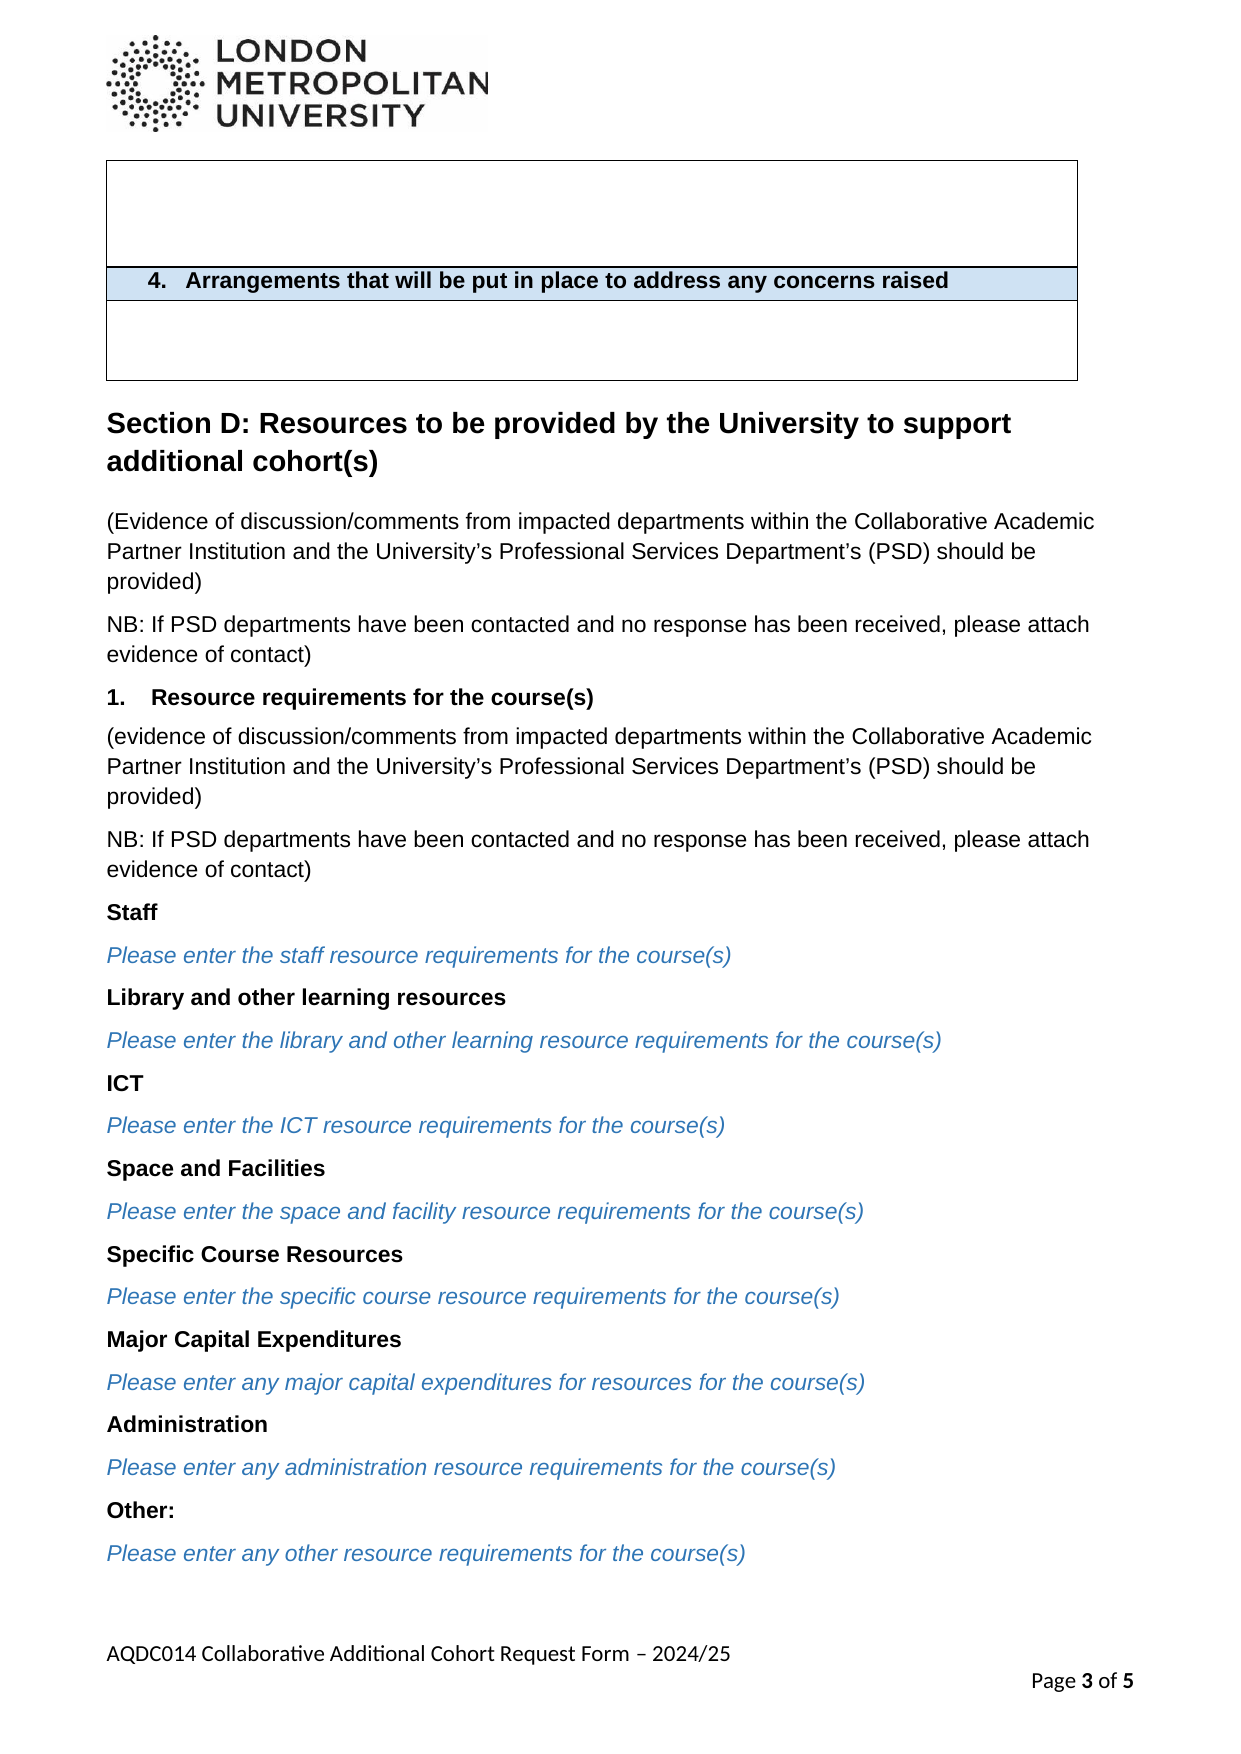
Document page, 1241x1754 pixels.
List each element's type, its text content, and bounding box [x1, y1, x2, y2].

text (evidence of discussion/comments from impacted departments within the Collaborative Academic Partner Institution and the University’s Professional Services Department’s (PSD) should be provided) [106, 723, 1134, 809]
list Resource requirements for the course(s) [106, 684, 1134, 710]
subtitle Section D: Resources to be provided by the University to support additional cohort(s) [106, 406, 1134, 478]
text ICT [106, 1070, 1134, 1096]
text Please enter the staff resource requirements for the course(s) [106, 942, 1134, 968]
text Specific Course Resources [106, 1241, 1134, 1267]
text Please enter the library and other learning resource requirements for the course(s) [106, 1027, 1134, 1053]
text Please enter any administration resource requirements for the course(s) [106, 1454, 1134, 1480]
text NB: If PSD departments have been contacted and no response has been received, please attach evidence of contact) [106, 826, 1134, 882]
text Staff [106, 899, 1134, 925]
table_cell Arrangements that will be put in place to address any concerns raised [107, 268, 1077, 300]
text (Evidence of discussion/comments from impacted departments within the Collaborative Academic Partner Institution and the University’s Professional Services Department’s (PSD) should be provided) [106, 508, 1134, 595]
text Library and other learning resources [106, 984, 1134, 1011]
picture [106, 35, 488, 132]
text Administration [106, 1411, 1134, 1438]
text Major Capital Expenditures [106, 1326, 1134, 1352]
text NB: If PSD departments have been contacted and no response has been received, please attach evidence of contact) [106, 611, 1134, 668]
text Please enter the space and facility resource requirements for the course(s) [106, 1198, 1134, 1224]
text Other: [106, 1497, 1134, 1523]
text Please enter any other resource requirements for the course(s) [106, 1539, 1134, 1566]
text Space and Facilities [106, 1155, 1134, 1181]
text Please enter the specific course resource requirements for the course(s) [106, 1283, 1134, 1309]
table_cell [107, 301, 1077, 380]
text Please enter any major capital expenditures for resources for the course(s) [106, 1369, 1134, 1395]
table_cell [107, 161, 1077, 266]
text Please enter the ICT resource requirements for the course(s) [106, 1112, 1134, 1139]
